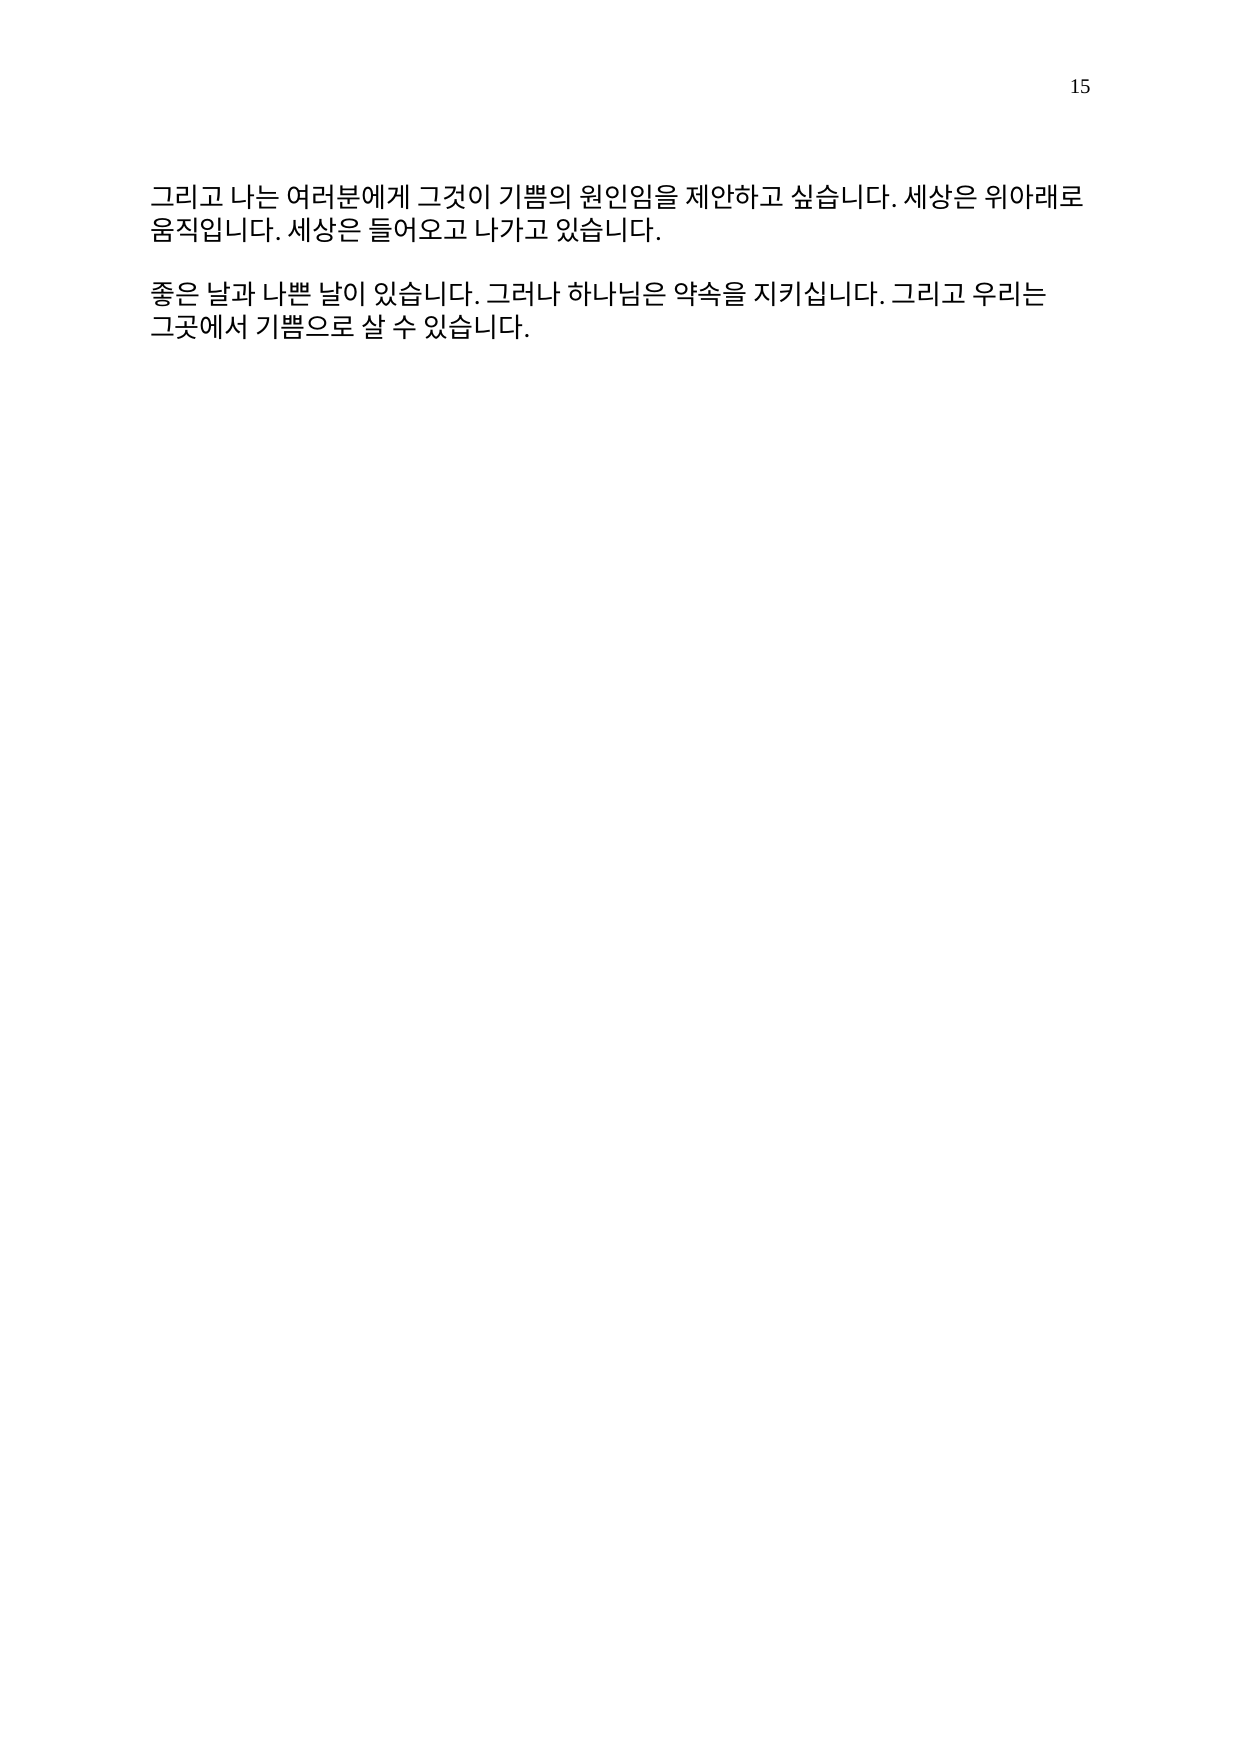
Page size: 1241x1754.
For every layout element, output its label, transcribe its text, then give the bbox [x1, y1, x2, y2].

text 그리고 나는 여러분에게 그것이 기쁨의 원인임을 제안하고 싶습니다. 세상은 위아래로 움직입니다. 세상은 들어오고 나가고 있습니다. [150, 181, 1090, 247]
text 좋은 날과 나쁜 날이 있습니다. 그러나 하나님은 약속을 지키십니다. 그리고 우리는 그곳에서 기쁨으로 살 수 있습니다. [150, 278, 1090, 344]
